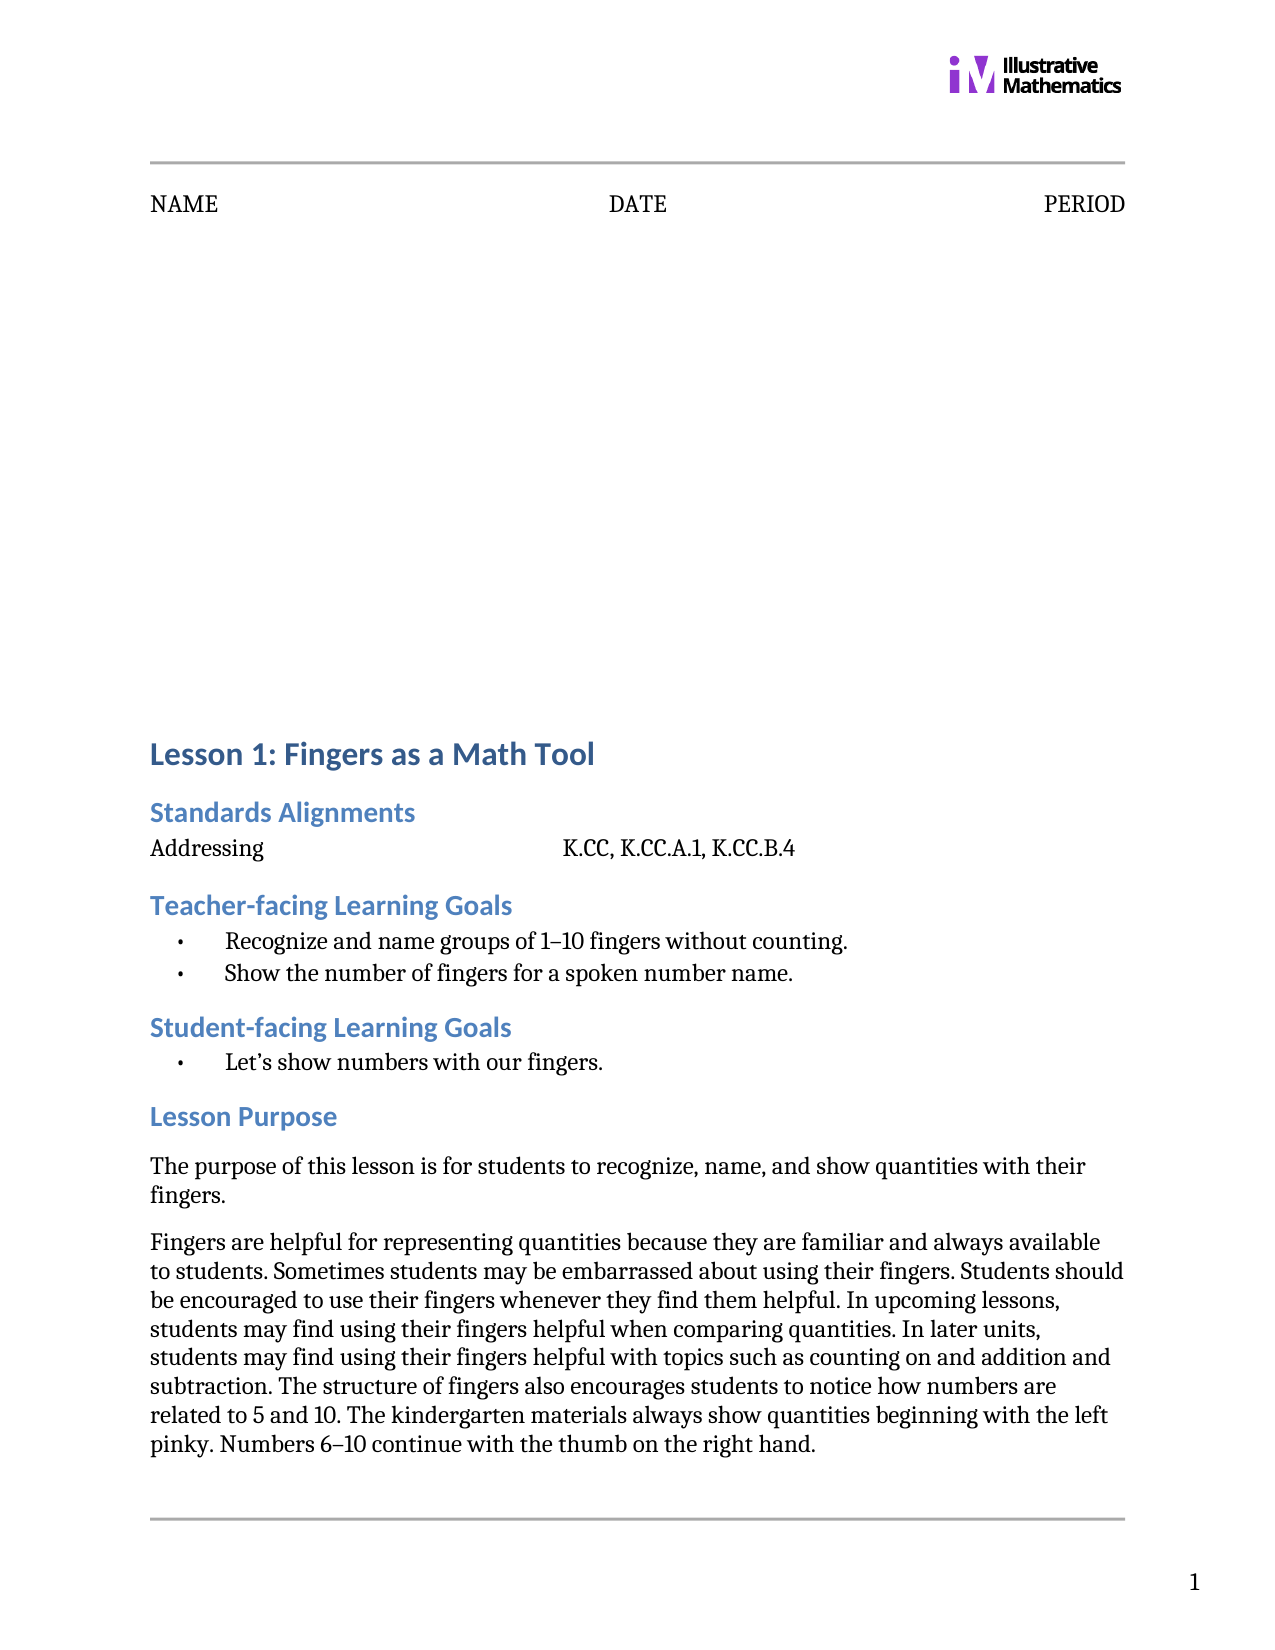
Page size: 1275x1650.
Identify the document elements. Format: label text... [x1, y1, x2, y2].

subtitle Student-facing Learning Goals [150, 1009, 1125, 1044]
list Recognize and name groups of 1–10 fingers without counting. [175, 927, 1125, 955]
subtitle Lesson Purpose [150, 1098, 1125, 1133]
subtitle Teacher-facing Learning Goals [150, 887, 1125, 923]
text The purpose of this lesson is for students to recognize, name, and show quantities with their fingers. [150, 1152, 1125, 1209]
subtitle Lesson 1: Fingers as a Math Tool [150, 733, 1125, 774]
text Fingers are helpful for representing quantities because they are familiar and always available to students. Sometimes students may be embarrassed about using their fingers. Students should be encouraged to use their fingers whenever they find them helpful. In upcoming lessons, students may find using their fingers helpful when comparing quantities. In later units, students may find using their fingers helpful with topics such as counting on and addition and subtraction. The structure of fingers also encourages students to notice how numbers are related to 5 and 10. The kindergarten materials always show quantities beginning with the left pinky. Numbers 6–10 continue with the thumb on the right hand. [150, 1228, 1125, 1458]
table_header K.CC, K.CC.A.1, K.CC.B.4 [551, 830, 964, 866]
list Let’s show numbers with our fingers. [175, 1048, 1125, 1077]
list Show the number of fingers for a spoken number name. [175, 959, 1125, 988]
picture [949, 55, 1121, 93]
table_header Addressing [139, 830, 551, 866]
subtitle Standards Alignments [150, 794, 1125, 830]
